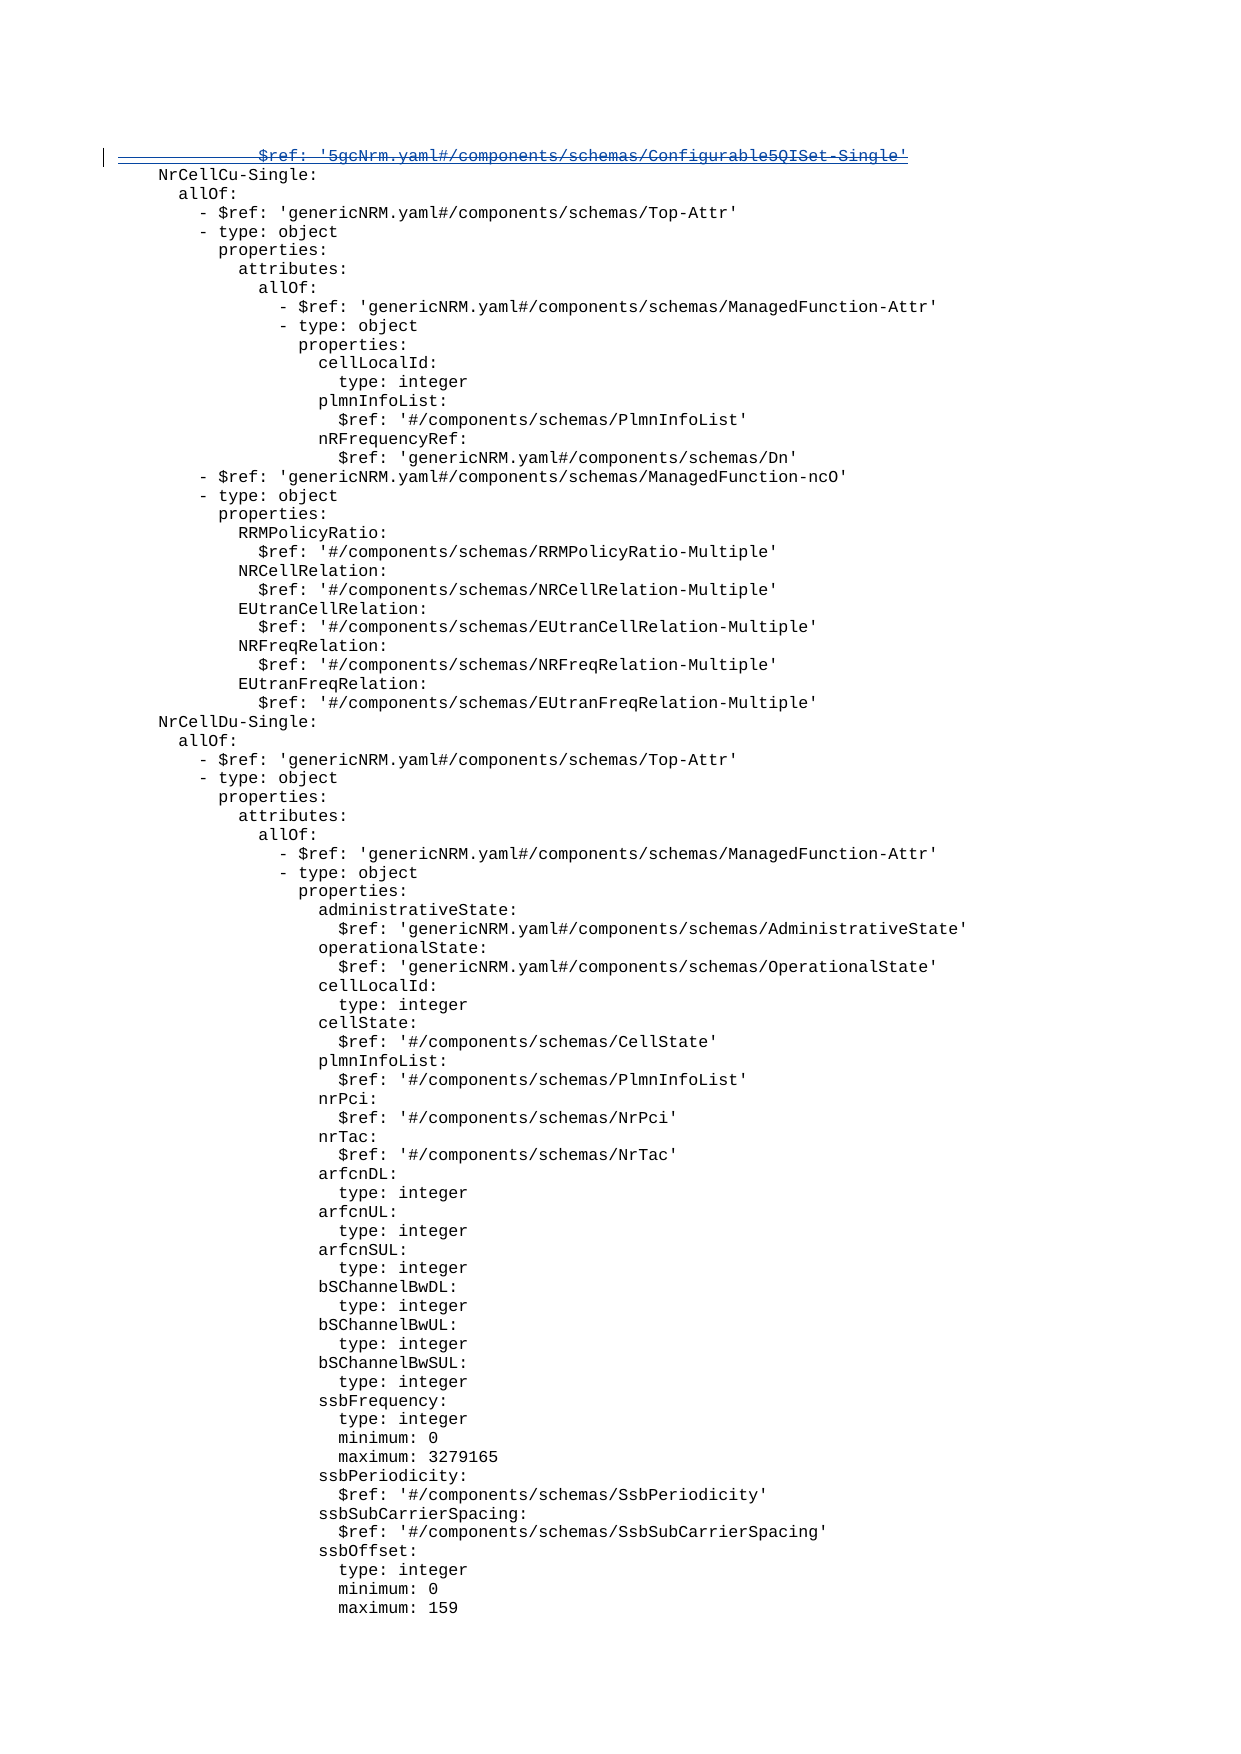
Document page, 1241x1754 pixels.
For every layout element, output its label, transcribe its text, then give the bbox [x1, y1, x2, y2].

text type: integer [118, 374, 1122, 393]
text NrCellDu-Single: [118, 713, 1122, 732]
text ssbFrequency: [118, 1392, 1122, 1411]
text $ref: '#/components/schemas/NRFreqRelation-Multiple' [118, 657, 1122, 676]
text $ref: '#/components/schemas/NRCellRelation-Multiple' [118, 581, 1122, 600]
text arfcnSUL: [118, 1241, 1122, 1260]
text properties: [118, 506, 1122, 525]
text minimum: 0 [118, 1581, 1122, 1599]
text - $ref: 'genericNRM.yaml#/components/schemas/Top-Attr' [118, 204, 1122, 223]
text allOf: [118, 732, 1122, 751]
text ssbOffset: [118, 1543, 1122, 1562]
text $ref: '#/components/schemas/SsbSubCarrierSpacing' [118, 1524, 1122, 1543]
text allOf: [118, 826, 1122, 845]
text ssbPeriodicity: [118, 1467, 1122, 1486]
text minimum: 0 [118, 1430, 1122, 1449]
text plmnInfoList: [118, 1053, 1122, 1072]
text - type: object [118, 487, 1122, 506]
text attributes: [118, 261, 1122, 280]
text $ref: 'genericNRM.yaml#/components/schemas/OperationalState' [118, 958, 1122, 977]
text - $ref: 'genericNRM.yaml#/components/schemas/ManagedFunction-ncO' [118, 468, 1122, 487]
text $ref: '#/components/schemas/RRMPolicyRatio-Multiple' [118, 544, 1122, 562]
text - type: object [118, 770, 1122, 789]
text $ref: '#/components/schemas/NrTac' [118, 1147, 1122, 1166]
text $ref: '#/components/schemas/PlmnInfoList' [118, 1072, 1122, 1090]
text bSChannelBwUL: [118, 1317, 1122, 1336]
text $ref: '#/components/schemas/PlmnInfoList' [118, 412, 1122, 431]
text NRFreqRelation: [118, 638, 1122, 657]
text $ref: '#/components/schemas/CellState' [118, 1034, 1122, 1053]
text cellState: [118, 1015, 1122, 1034]
text $ref: 'genericNRM.yaml#/components/schemas/Dn' [118, 449, 1122, 468]
text allOf: [118, 280, 1122, 298]
text maximum: 3279165 [118, 1449, 1122, 1467]
text arfcnUL: [118, 1203, 1122, 1222]
text $ref: '#/components/schemas/EUtranCellRelation-Multiple' [118, 619, 1122, 638]
text EUtranCellRelation: [118, 600, 1122, 619]
text properties: [118, 242, 1122, 261]
text - $ref: 'genericNRM.yaml#/components/schemas/ManagedFunction-Attr' [118, 298, 1122, 317]
text attributes: [118, 808, 1122, 826]
text type: integer [118, 1185, 1122, 1203]
text EUtranFreqRelation: [118, 676, 1122, 694]
text administrativeState: [118, 902, 1122, 921]
text properties: [118, 336, 1122, 355]
text NRCellRelation: [118, 562, 1122, 581]
text nrPci: [118, 1090, 1122, 1109]
text type: integer [118, 1336, 1122, 1354]
text arfcnDL: [118, 1166, 1122, 1185]
text type: integer [118, 996, 1122, 1015]
text - $ref: 'genericNRM.yaml#/components/schemas/Top-Attr' [118, 751, 1122, 770]
text type: integer [118, 1373, 1122, 1392]
text - type: object [118, 317, 1122, 336]
text nrTac: [118, 1128, 1122, 1147]
text NrCellCu-Single: [118, 167, 1122, 185]
text cellLocalId: [118, 355, 1122, 374]
text $ref: '#/components/schemas/SsbPeriodicity' [118, 1486, 1122, 1505]
text type: integer [118, 1298, 1122, 1317]
text operationalState: [118, 939, 1122, 958]
text properties: [118, 789, 1122, 808]
text type: integer [118, 1411, 1122, 1430]
text bSChannelBwDL: [118, 1279, 1122, 1298]
text type: integer [118, 1562, 1122, 1581]
text $ref: '#/components/schemas/EUtranFreqRelation-Multiple' [118, 694, 1122, 713]
text allOf: [118, 185, 1122, 204]
text $ref: '#/components/schemas/NrPci' [118, 1109, 1122, 1128]
text $ref: 'genericNRM.yaml#/components/schemas/AdministrativeState' [118, 921, 1122, 939]
text cellLocalId: [118, 977, 1122, 996]
text - type: object [118, 864, 1122, 883]
text nRFrequencyRef: [118, 431, 1122, 449]
text ssbSubCarrierSpacing: [118, 1505, 1122, 1524]
text plmnInfoList: [118, 393, 1122, 412]
text properties: [118, 883, 1122, 902]
text maximum: 159 [118, 1599, 1122, 1618]
text RRMPolicyRatio: [118, 525, 1122, 544]
text type: integer [118, 1222, 1122, 1241]
text bSChannelBwSUL: [118, 1354, 1122, 1373]
text - $ref: 'genericNRM.yaml#/components/schemas/ManagedFunction-Attr' [118, 845, 1122, 864]
text - type: object [118, 223, 1122, 242]
text type: integer [118, 1260, 1122, 1279]
